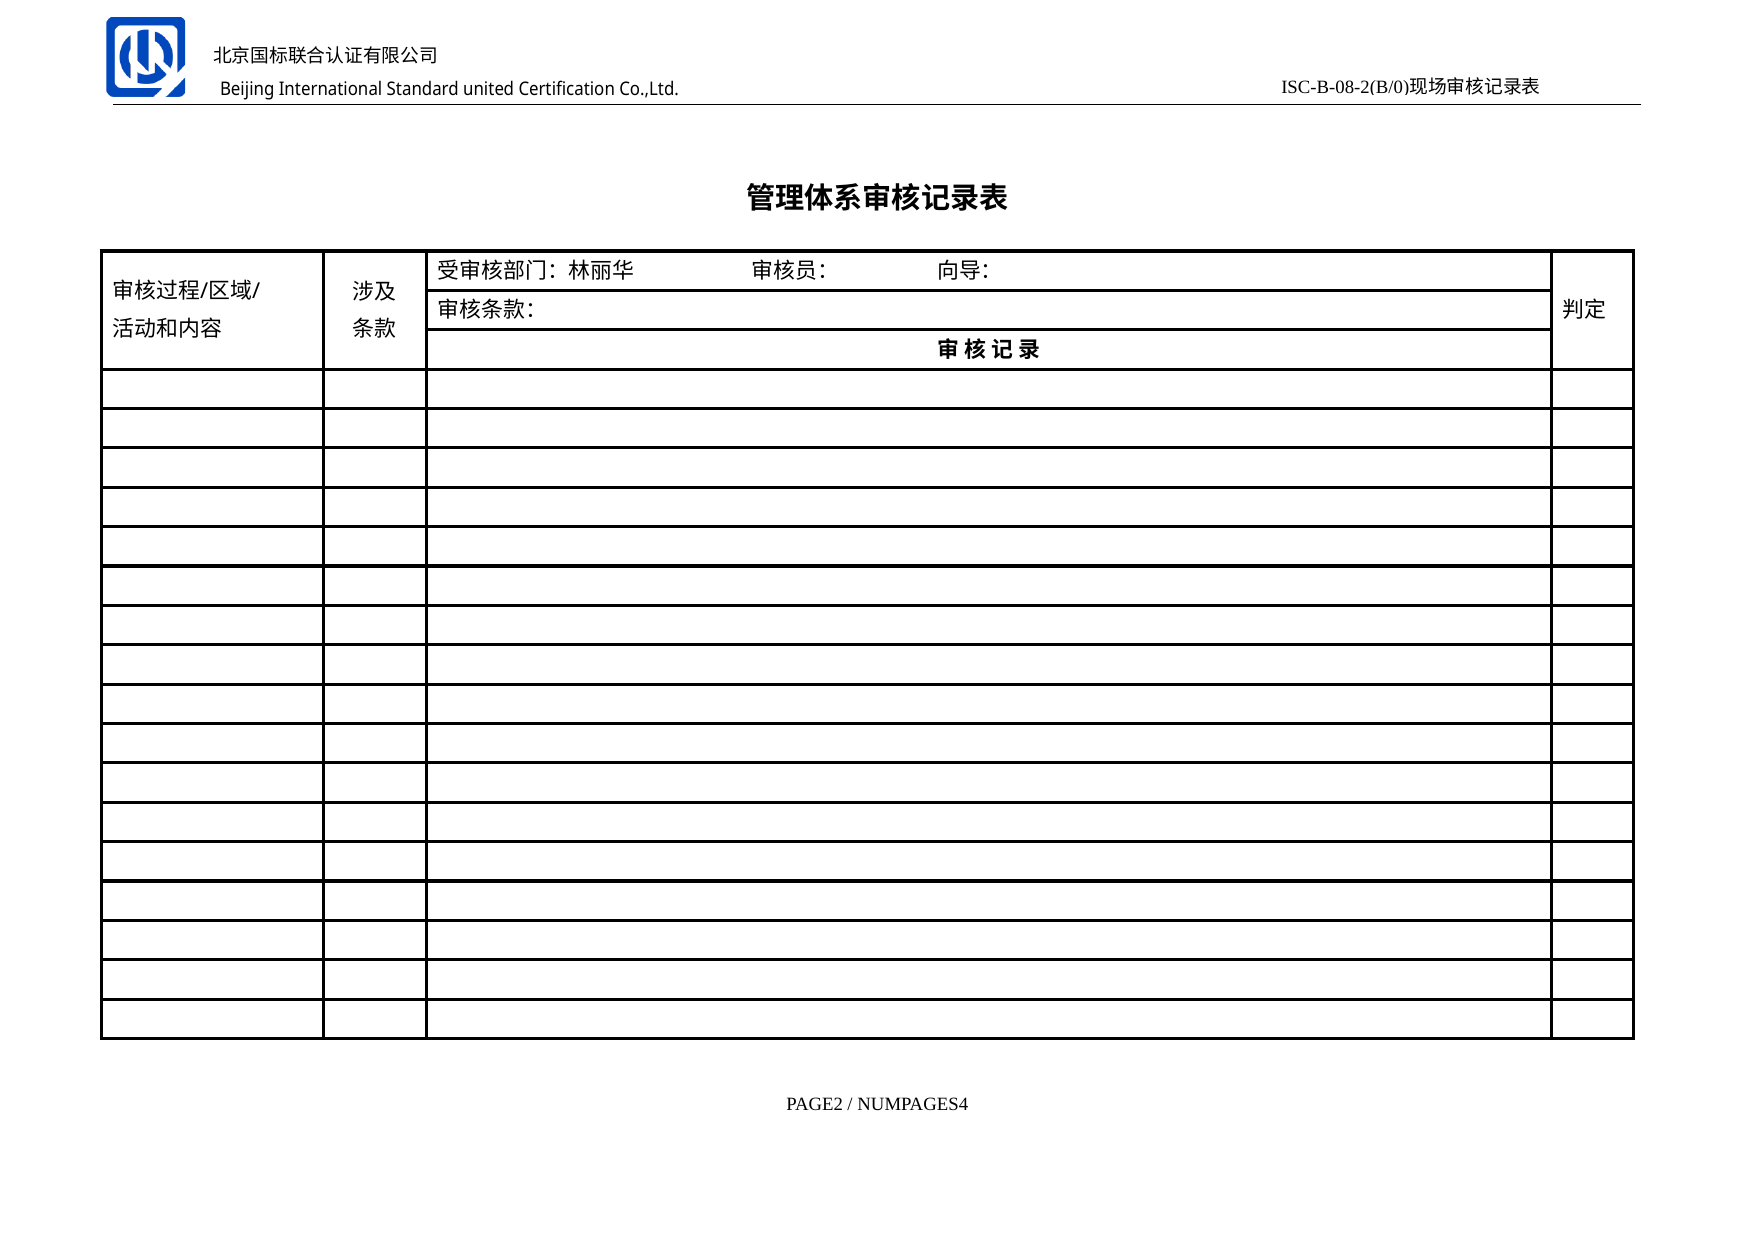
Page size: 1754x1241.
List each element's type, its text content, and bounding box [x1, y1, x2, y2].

table_cell [103, 804, 322, 840]
table_cell [325, 804, 425, 840]
table_cell [325, 1001, 425, 1037]
table_cell [103, 961, 322, 997]
table_cell [428, 646, 1550, 682]
text 管理体系审核记录表 [112, 163, 1641, 228]
table_cell [325, 764, 425, 801]
table_cell [1553, 371, 1632, 407]
table_cell [428, 725, 1550, 761]
table_cell [428, 961, 1550, 997]
table_cell [103, 843, 322, 879]
table_cell [1553, 410, 1632, 446]
table_cell [103, 922, 322, 958]
table_cell [1553, 607, 1632, 643]
table_cell [103, 489, 322, 525]
table_cell [325, 843, 425, 879]
table_cell [103, 764, 322, 801]
table_cell [1553, 489, 1632, 525]
table_cell [325, 568, 425, 604]
table_cell [428, 607, 1550, 643]
table_cell 审 核 记 录 [428, 331, 1550, 367]
table_cell [428, 883, 1550, 919]
table_cell [1553, 804, 1632, 840]
table_cell [428, 528, 1550, 564]
table_cell [1553, 449, 1632, 486]
table_cell [428, 410, 1550, 446]
table_cell [1553, 764, 1632, 801]
table_cell [103, 725, 322, 761]
table_cell [1553, 568, 1632, 604]
table_cell [325, 646, 425, 682]
table_cell [325, 725, 425, 761]
table_cell [1553, 843, 1632, 879]
table_cell [325, 489, 425, 525]
table_cell [103, 686, 322, 722]
table_cell [103, 646, 322, 682]
table_cell [428, 804, 1550, 840]
table_cell [103, 449, 322, 486]
picture [106, 17, 186, 97]
table_cell [428, 843, 1550, 879]
table_cell [1553, 725, 1632, 761]
table_cell [325, 883, 425, 919]
table_cell [103, 528, 322, 564]
table_cell [103, 371, 322, 407]
table_cell [428, 371, 1550, 407]
table_cell [103, 607, 322, 643]
table_cell [325, 410, 425, 446]
table_cell [103, 1001, 322, 1037]
table_cell [325, 607, 425, 643]
table_cell [1553, 646, 1632, 682]
table_cell [1553, 686, 1632, 722]
table_cell [325, 922, 425, 958]
table_cell [103, 883, 322, 919]
table_cell [103, 568, 322, 604]
table_cell [325, 528, 425, 564]
table_cell 审核条款： [428, 292, 1550, 328]
table_cell [428, 1001, 1550, 1037]
table_cell [428, 922, 1550, 958]
table_header 受审核部门：林丽华 审核员： 向导： [428, 253, 1550, 289]
table_cell [1553, 961, 1632, 997]
table_cell [1553, 528, 1632, 564]
table_cell [325, 449, 425, 486]
table_header 涉及 条款 [325, 253, 425, 367]
table_cell [1553, 1001, 1632, 1037]
table_cell [1553, 883, 1632, 919]
table_header 审核过程/区域/ 活动和内容 [103, 253, 322, 367]
table_cell [1553, 922, 1632, 958]
table_cell [325, 961, 425, 997]
table_cell [428, 489, 1550, 525]
table_cell [428, 568, 1550, 604]
table_cell [428, 686, 1550, 722]
table_cell [325, 686, 425, 722]
table_cell [428, 764, 1550, 801]
table_header 判定 [1553, 253, 1632, 367]
table_cell [428, 449, 1550, 486]
table_cell [325, 371, 425, 407]
table_cell [103, 410, 322, 446]
